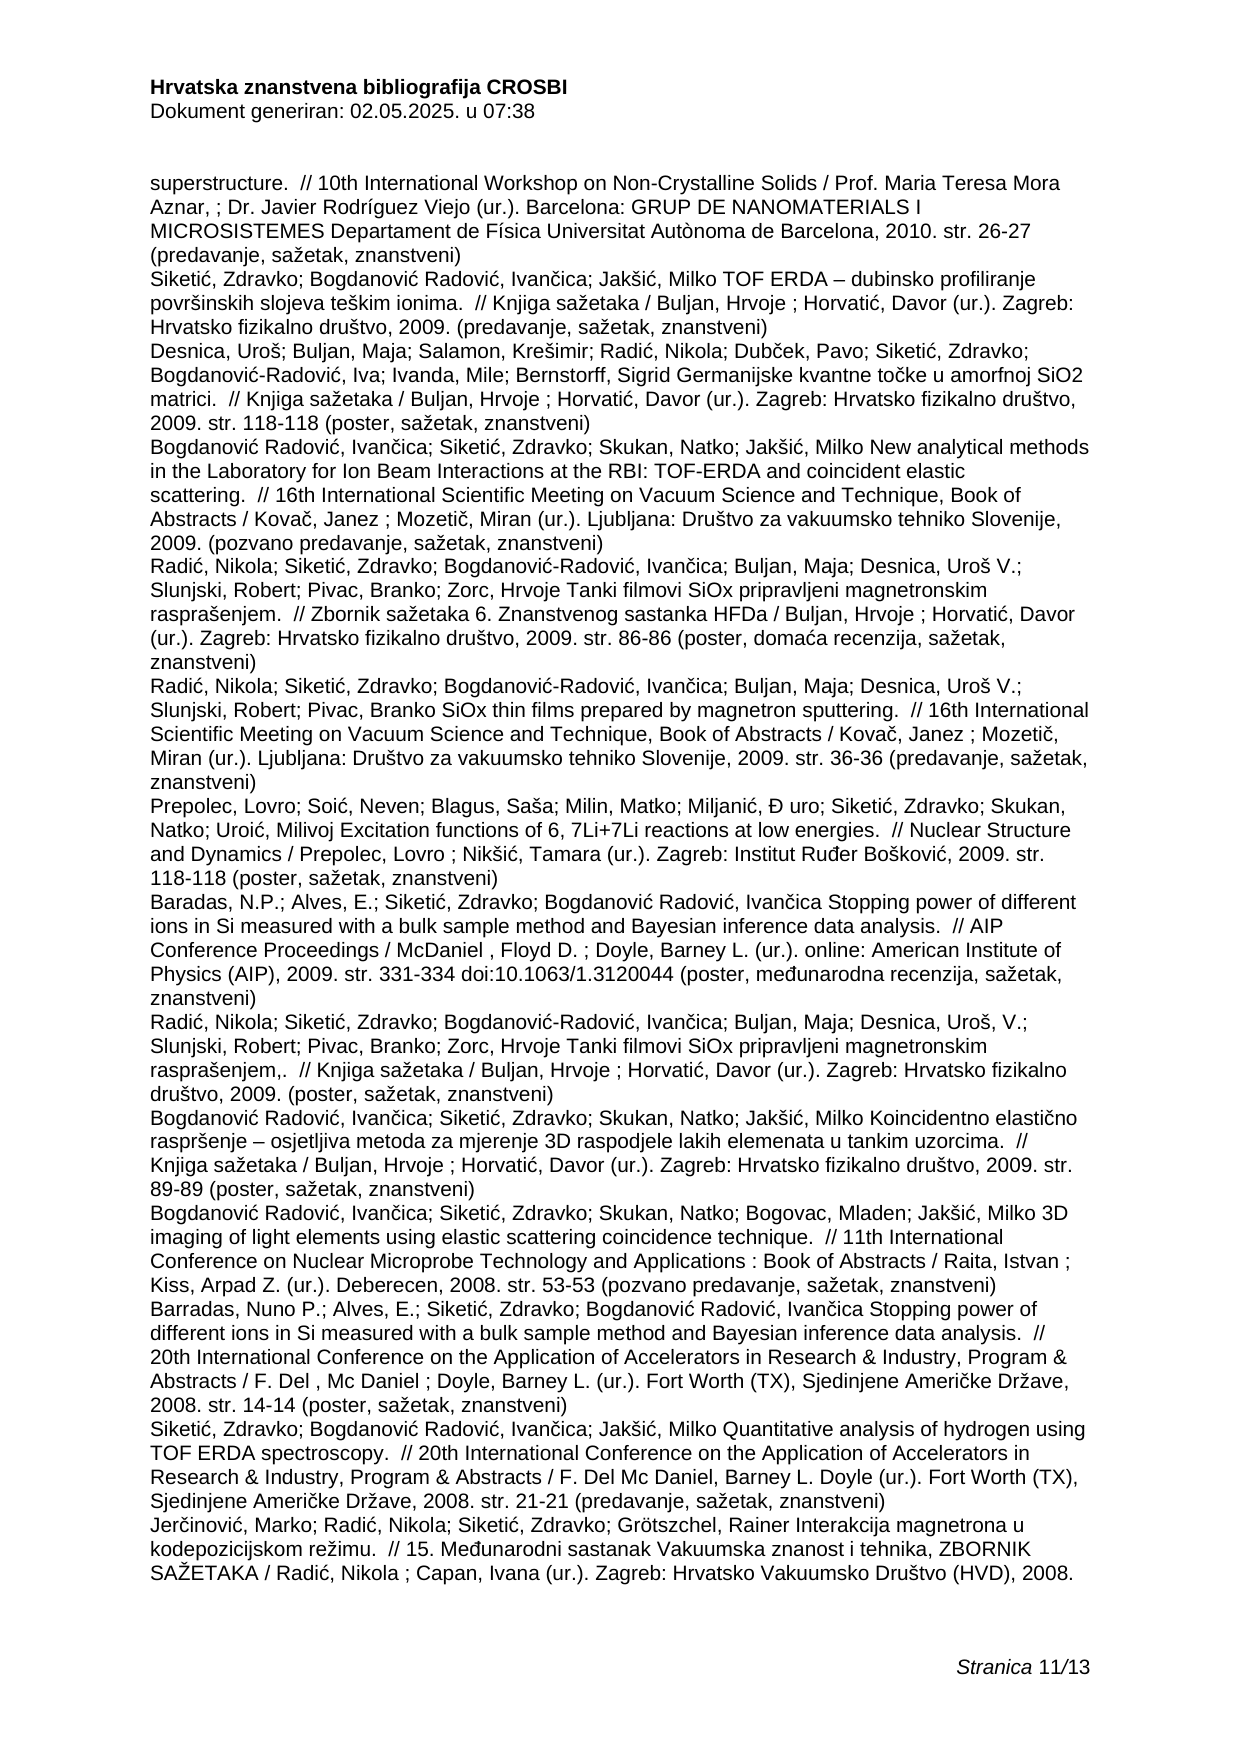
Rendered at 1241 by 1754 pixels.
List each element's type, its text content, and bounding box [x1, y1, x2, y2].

text Barradas, Nuno P.; Alves, E.; Siketić, Zdravko; Bogdanović Radović, Ivančica [150, 1297, 1090, 1417]
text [150, 171, 1090, 267]
text Radić, Nikola; Siketić, Zdravko; Bogdanović-Radović, Ivančica; Buljan, Maja; Desnica, Uroš, V.; Slunjski, Robert; Pivac, Branko; Zorc, Hrvoje [150, 1009, 1090, 1105]
text Bogdanović Radović, Ivančica; Siketić, Zdravko; Skukan, Natko; Jakšić, Milko [150, 434, 1090, 554]
text Siketić, Zdravko; Bogdanović Radović, Ivančica; Jakšić, Milko [150, 267, 1090, 339]
text Siketić, Zdravko; Bogdanović Radović, Ivančica; Jakšić, Milko [150, 1417, 1090, 1513]
text Radić, Nikola; Siketić, Zdravko; Bogdanović-Radović, Ivančica; Buljan, Maja; Desnica, Uroš V.; Slunjski, Robert; Pivac, Branko; Zorc, Hrvoje [150, 554, 1090, 674]
text Bogdanović Radović, Ivančica; Siketić, Zdravko; Skukan, Natko; Jakšić, Milko [150, 1105, 1090, 1201]
text Desnica, Uroš; Buljan, Maja; Salamon, Krešimir; Radić, Nikola; Dubček, Pavo; Siketić, Zdravko; Bogdanović-Radović, Iva; Ivanda, Mile; Bernstorff, Sigrid [150, 339, 1090, 434]
text Baradas, N.P.; Alves, E.; Siketić, Zdravko; Bogdanović Radović, Ivančica [150, 890, 1090, 1009]
text Bogdanović Radović, Ivančica; Siketić, Zdravko; Skukan, Natko; Bogovac, Mladen; Jakšić, Milko [150, 1201, 1090, 1297]
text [150, 1513, 1090, 1584]
text Radić, Nikola; Siketić, Zdravko; Bogdanović-Radović, Ivančica; Buljan, Maja; Desnica, Uroš V.; Slunjski, Robert; Pivac, Branko [150, 674, 1090, 794]
text Prepolec, Lovro; Soić, Neven; Blagus, Saša; Milin, Matko; Miljanić, Ð uro; Siketić, Zdravko; Skukan, Natko; Uroić, Milivoj [150, 794, 1090, 890]
